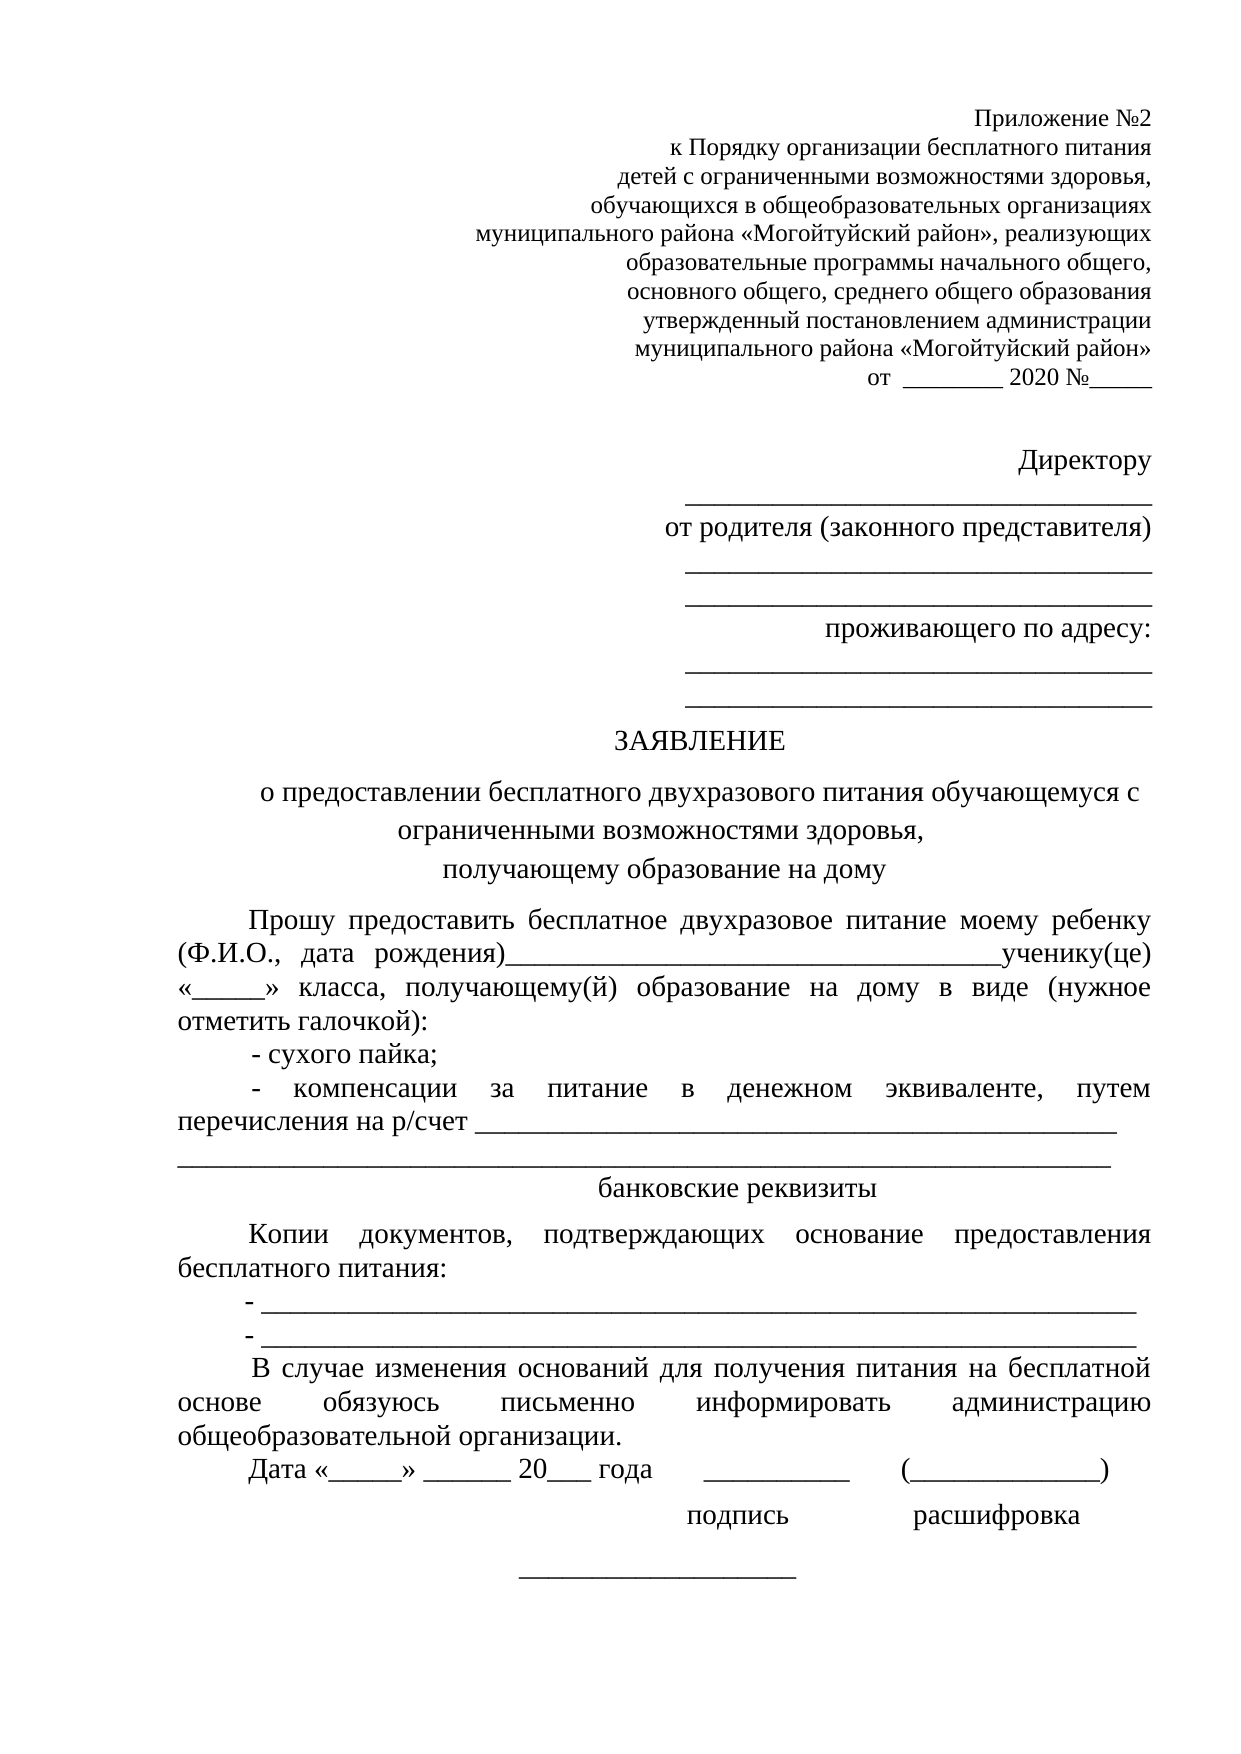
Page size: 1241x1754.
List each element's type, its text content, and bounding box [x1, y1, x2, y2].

text - ____________________________________________________________ [244, 1283, 1152, 1317]
text ________________________________ [177, 476, 1152, 509]
text от родителя (законного представителя) [177, 509, 1152, 543]
text обучающихся в общеобразовательных организациях [177, 190, 1152, 218]
text образовательные программы начального общего, [177, 247, 1152, 276]
text В случае изменения оснований для получения питания на бесплатной основе обязуюсь письменно информировать администрацию общеобразовательной организации. [177, 1351, 1152, 1451]
text основного общего, среднего общего образования утвержденный постановлением администрации муниципального района «Могойтуйский район» от ________ 2020 №_____ [177, 276, 1152, 391]
text ________________________________ [177, 576, 1152, 610]
text - компенсации за питание в денежном эквиваленте, путем перечисления на р/счет ____________________________________________ [177, 1070, 1152, 1137]
text Дата «_____» ______ 20___ года __________ (_____________) [177, 1451, 1152, 1485]
text проживающего по адресу: [177, 610, 1152, 643]
text Прошу предоставить бесплатное двухразовое питание моему ребенку (Ф.И.О., дата рождения)__________________________________ученику(це) «_____» класса, получающему(й) образование на дому в виде (нужное отметить галочкой): [177, 902, 1152, 1036]
text о предоставлении бесплатного двухразового питания обучающемуся с ограниченными возможностями здоровья, получающему образование на дому [177, 774, 1152, 884]
text ________________________________ [177, 543, 1152, 576]
text детей с ограниченными возможностями здоровья, [177, 161, 1152, 190]
text банковские реквизиты [252, 1170, 1152, 1204]
text ________________________________________________________________ [177, 1137, 1152, 1170]
text Приложение №2 [177, 103, 1152, 132]
text ________________________________ [177, 643, 1152, 677]
text - ____________________________________________________________ [244, 1317, 1152, 1351]
text ________________________________ [177, 677, 1152, 710]
text подпись расшифровка [215, 1497, 1152, 1531]
text Копии документов, подтверждающих основание предоставления бесплатного питания: [177, 1216, 1152, 1283]
text - сухого пайка; [177, 1036, 1152, 1070]
text муниципального района «Могойтуйский район», реализующих [177, 218, 1152, 247]
text ЗАЯВЛЕНИЕ [177, 723, 1152, 756]
text к Порядку организации бесплатного питания [177, 132, 1152, 161]
text ___________________ [215, 1548, 1152, 1582]
text Директору [177, 442, 1152, 476]
